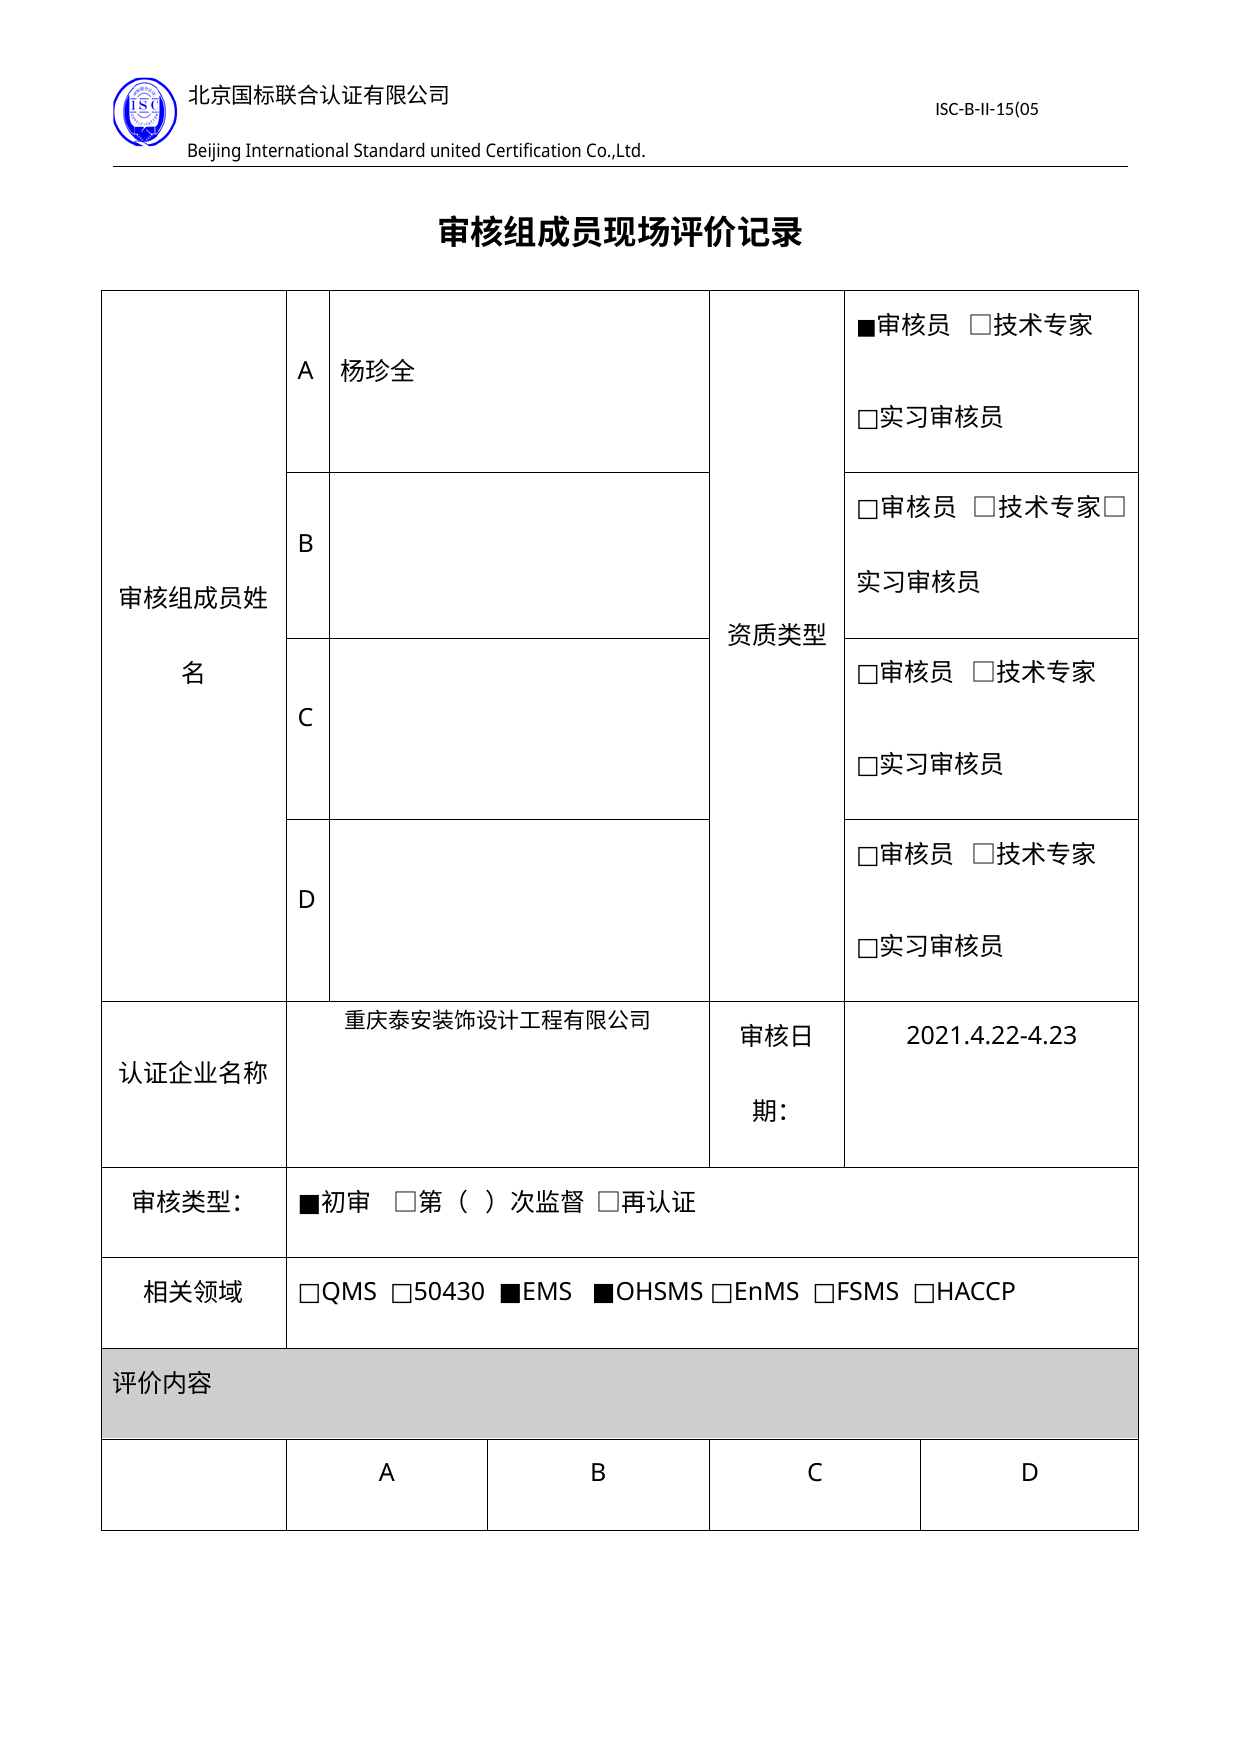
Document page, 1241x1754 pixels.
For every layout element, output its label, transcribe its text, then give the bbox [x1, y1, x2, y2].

table_cell 重庆泰安装饰设计工程有限公司 [287, 1002, 709, 1167]
table_cell ■初审 □第（ ）次监督 □再认证 [287, 1168, 1138, 1257]
table_cell 认证企业名称 [102, 1002, 286, 1167]
table_header ■审核员 □技术专家 □实习审核员 [845, 291, 1138, 472]
table_cell □QMS □50430 ■EMS ■OHSMS □EnMS □FSMS □HACCP [287, 1258, 1138, 1348]
table_cell 审核日期： [710, 1002, 844, 1167]
picture [112, 77, 177, 145]
table_cell B [488, 1440, 709, 1529]
table_cell □审核员 □技术专家 □实习审核员 [845, 820, 1138, 1001]
table_cell [102, 1440, 286, 1529]
table_cell B [287, 473, 329, 637]
table_cell [330, 473, 709, 637]
table_header 审核组成员姓名 [102, 291, 286, 1001]
table_cell 2021.4.22-4.23 [845, 1002, 1138, 1167]
table_cell [330, 639, 709, 819]
table_cell D [921, 1440, 1138, 1529]
table_cell [330, 820, 709, 1001]
table_cell 相关领域 [102, 1258, 286, 1348]
table_header A [287, 291, 329, 472]
table_cell 审核类型： [102, 1168, 286, 1257]
table_cell C [287, 639, 329, 819]
table_header 杨珍全 [330, 291, 709, 472]
table_cell □审核员 □技术专家□实习审核员 [845, 473, 1138, 637]
table_cell C [710, 1440, 920, 1529]
text 审核组成员现场评价记录 [112, 197, 1128, 262]
table_cell D [287, 820, 329, 1001]
table_cell □审核员 □技术专家 □实习审核员 [845, 639, 1138, 819]
table_cell A [287, 1440, 487, 1529]
table_header 资质类型 [710, 291, 844, 1001]
table_cell 评价内容 [102, 1349, 1138, 1438]
